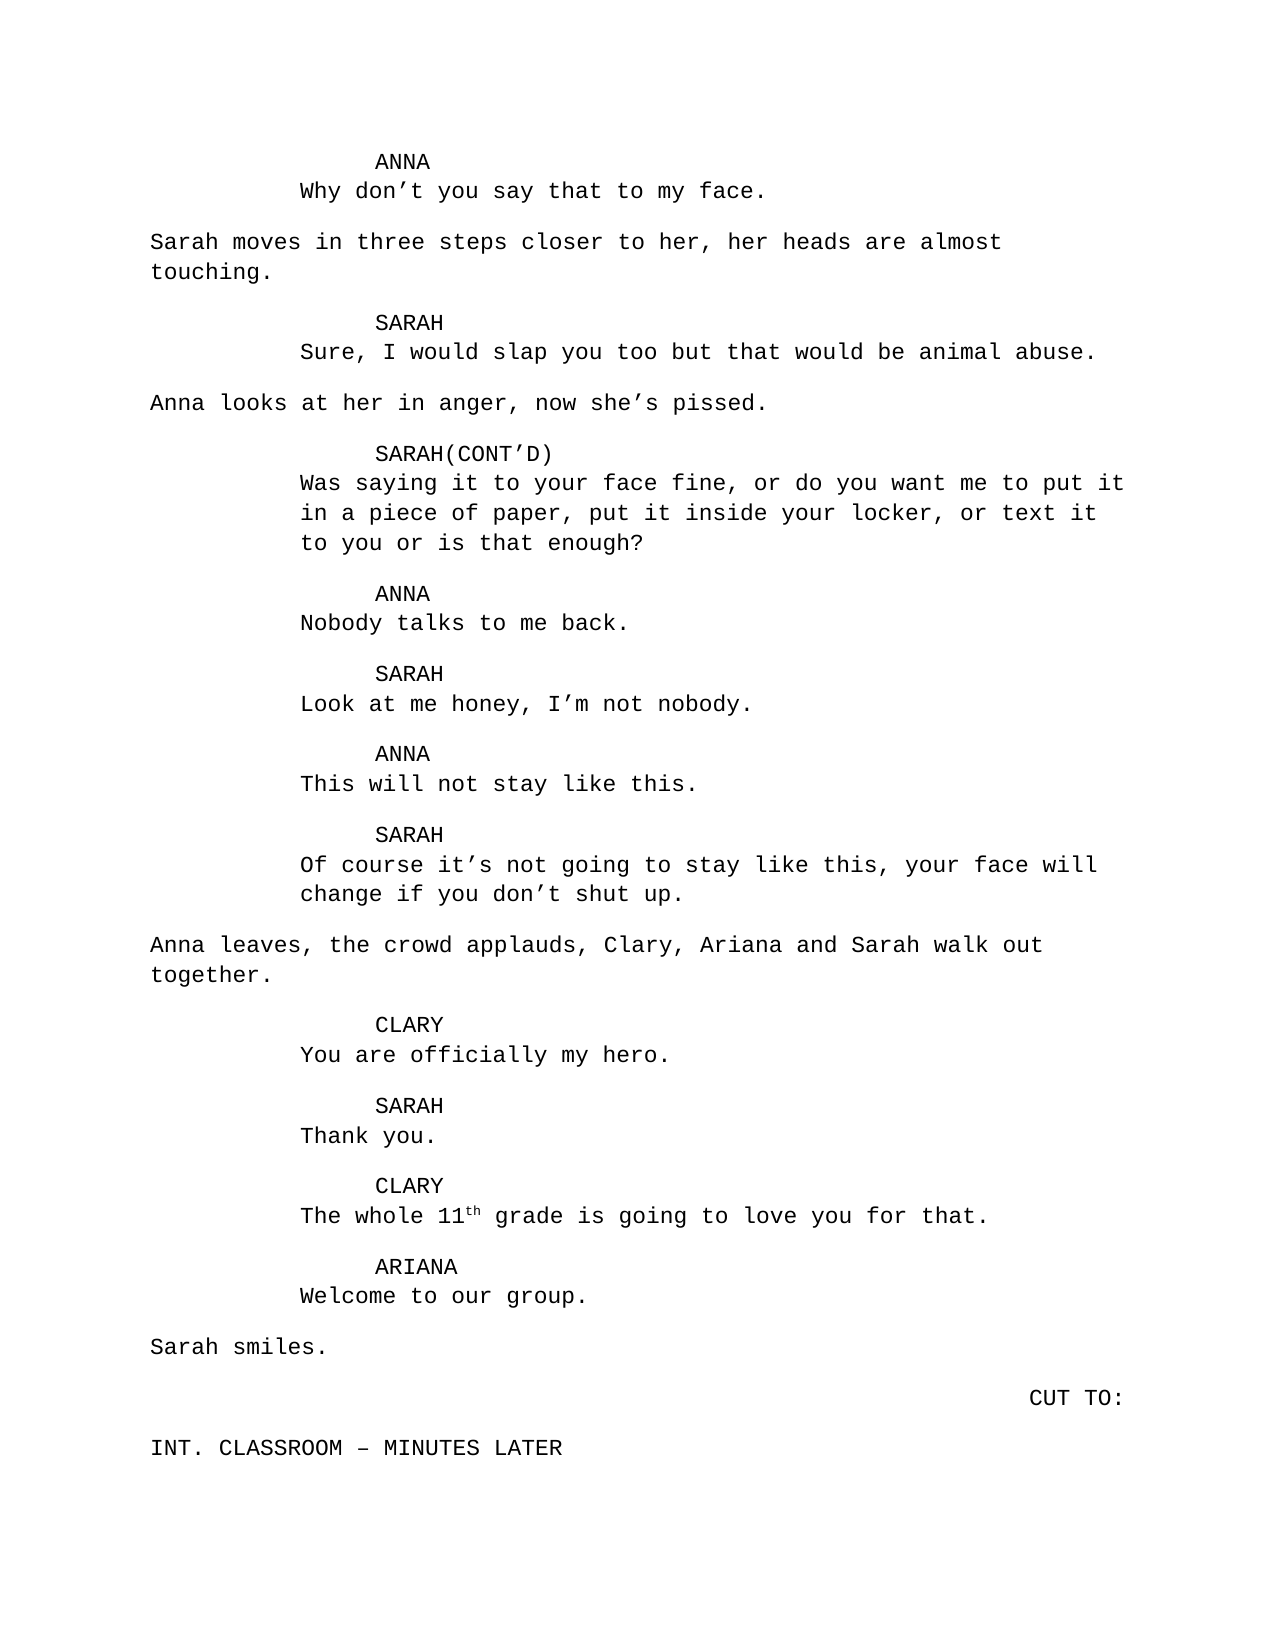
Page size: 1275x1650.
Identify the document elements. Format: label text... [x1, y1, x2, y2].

text SARAH Sure, I would slap you too but that would be animal abuse. [300, 311, 1125, 367]
text ANNA Nobody talks to me back. [300, 582, 1125, 638]
text SARAH(CONT’D) Was saying it to your face fine, or do you want me to put it in a piece of paper, put it inside your locker, or text it to you or is that enough? [300, 442, 1125, 557]
text SARAH Look at me honey, I’m not nobody. [300, 662, 1125, 718]
text Sarah smiles. [150, 1335, 1125, 1361]
text CLARY You are officially my hero. [300, 1014, 1125, 1069]
text SARAH Thank you. [300, 1094, 1125, 1150]
text ANNA Why don’t you say that to my face. [300, 150, 1125, 206]
text Sarah moves in three steps closer to her, her heads are almost touching. [150, 230, 1125, 286]
text CUT TO: [150, 1386, 1125, 1412]
text SARAH Of course it’s not going to stay like this, your face will change if you don’t shut up. [300, 823, 1125, 909]
text Anna leaves, the crowd applauds, Clary, Ariana and Sarah walk out together. [150, 933, 1125, 989]
text ARIANA Welcome to our group. [300, 1255, 1125, 1311]
text CLARY The whole 11th grade is going to love you for that. [300, 1174, 1125, 1230]
text ANNA This will not stay like this. [300, 743, 1125, 798]
text INT. CLASSROOM – MINUTES LATER [150, 1437, 1125, 1463]
text Anna looks at her in anger, now she’s pissed. [150, 391, 1125, 417]
